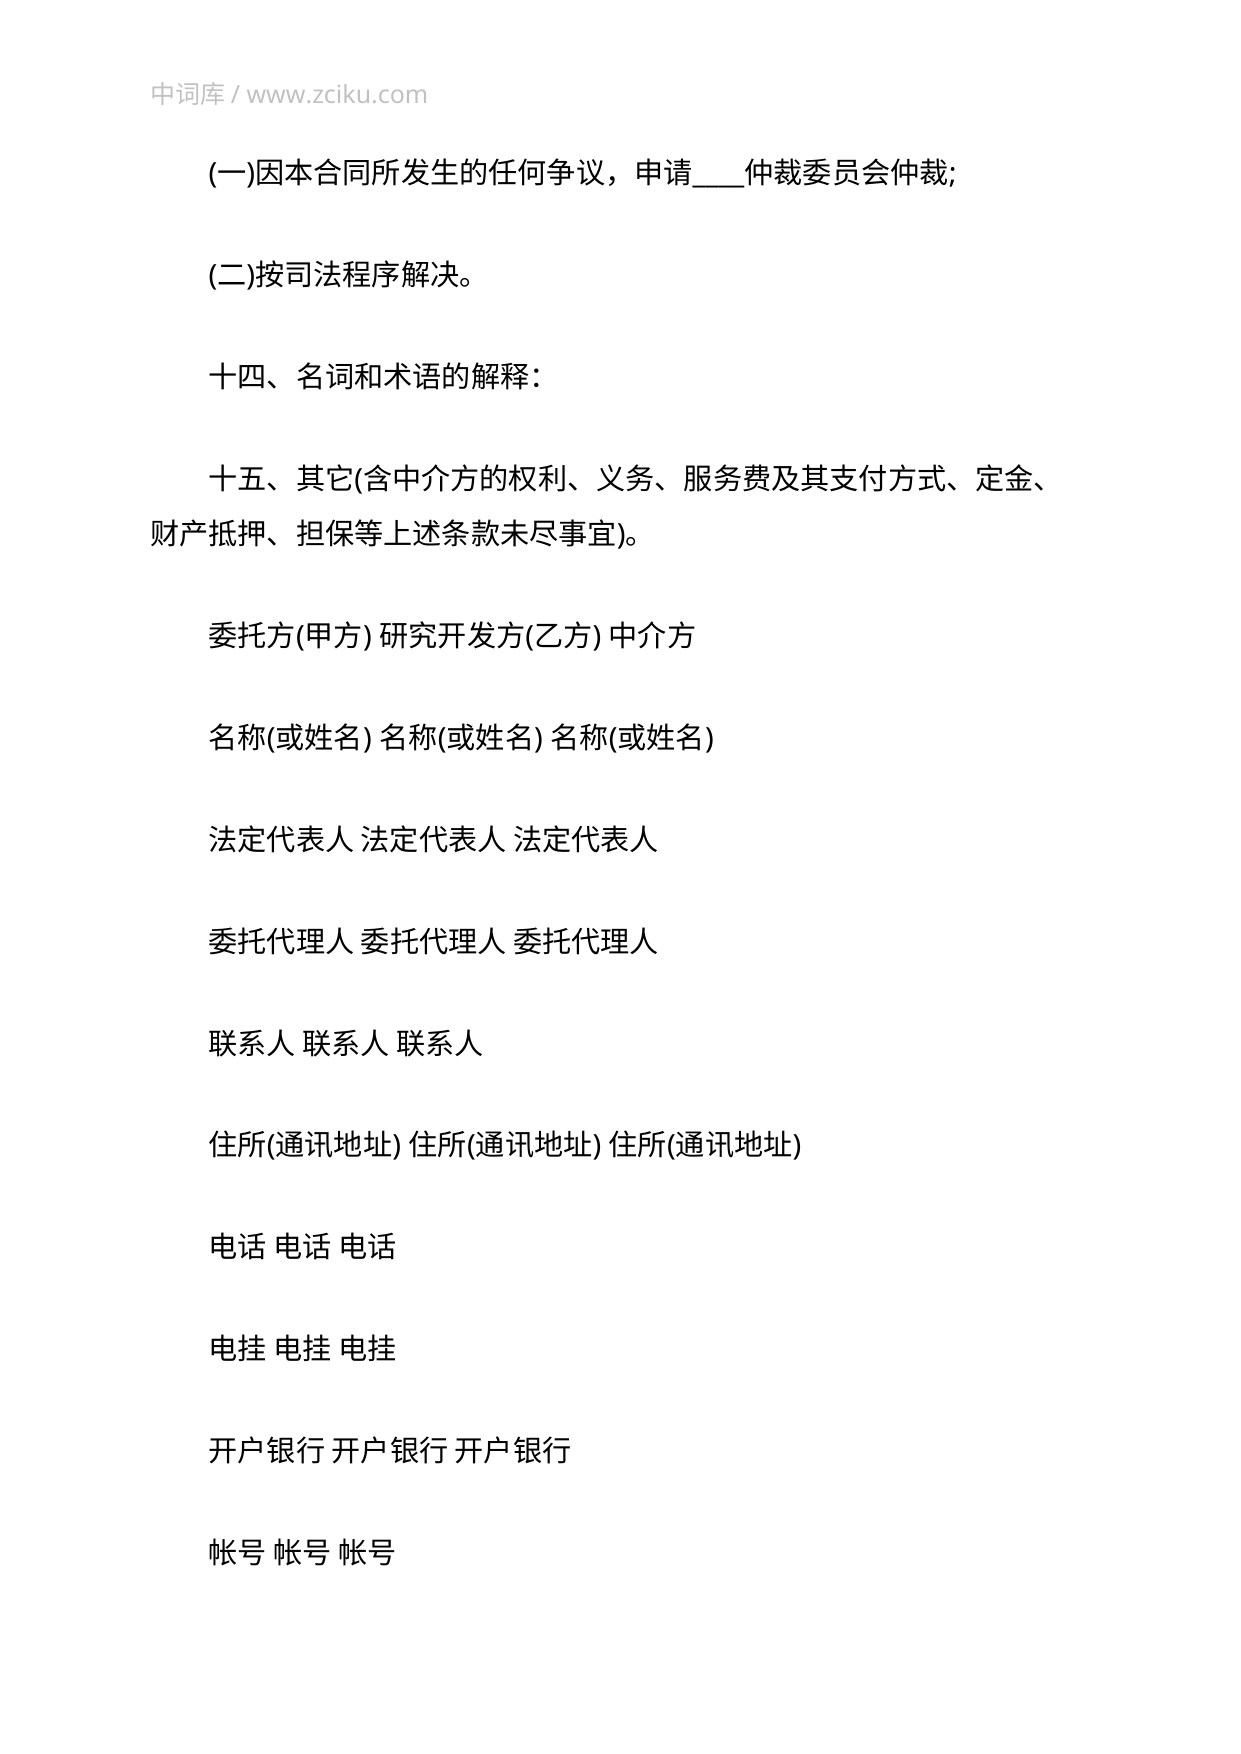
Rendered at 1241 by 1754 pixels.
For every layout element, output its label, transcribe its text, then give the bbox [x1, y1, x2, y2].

text 法定代表人 法定代表人 法定代表人 [150, 817, 1090, 859]
text 联系人 联系人 联系人 [150, 1020, 1090, 1062]
text 十五、其它(含中介方的权利、义务、服务费及其支付方式、定金、财产抵押、担保等上述条款未尽事宜)。 [150, 456, 1090, 553]
text 电话 电话 电话 [150, 1224, 1090, 1266]
text 开户银行 开户银行 开户银行 [150, 1427, 1090, 1470]
text 电挂 电挂 电挂 [150, 1326, 1090, 1368]
text 委托方(甲方) 研究开发方(乙方) 中介方 [150, 613, 1090, 655]
text 十四、名词和术语的解释： [150, 354, 1090, 396]
text (一)因本合同所发生的任何争议，申请____仲裁委员会仲裁; [150, 150, 1090, 192]
text 名称(或姓名) 名称(或姓名) 名称(或姓名) [150, 715, 1090, 757]
text 委托代理人 委托代理人 委托代理人 [150, 918, 1090, 961]
text (二)按司法程序解决。 [150, 252, 1090, 294]
text 帐号 帐号 帐号 [150, 1529, 1090, 1572]
text 住所(通讯地址) 住所(通讯地址) 住所(通讯地址) [150, 1122, 1090, 1164]
